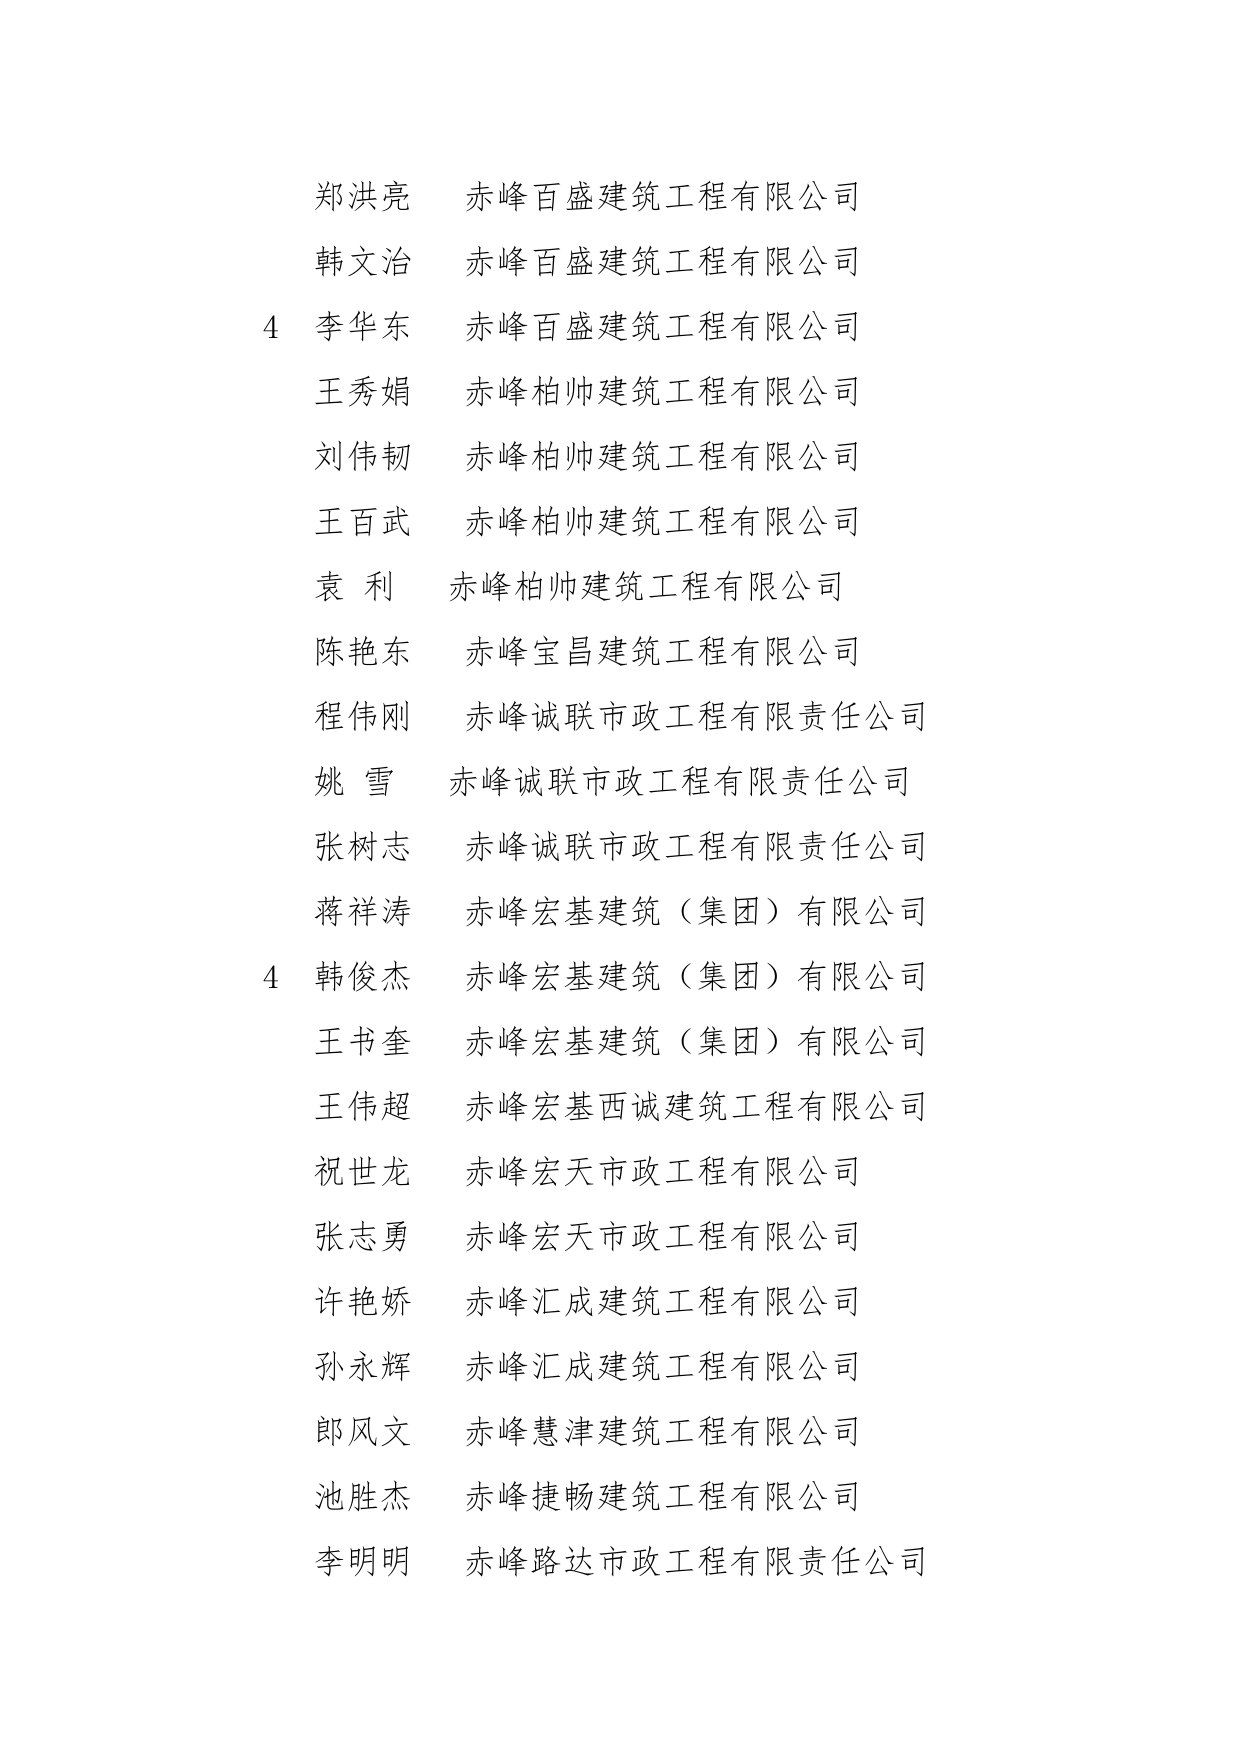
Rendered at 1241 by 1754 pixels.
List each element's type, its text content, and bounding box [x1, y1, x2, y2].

list 池胜杰 赤峰捷畅建筑工程有限公司 [187, 1462, 1053, 1527]
list 李华东 赤峰百盛建筑工程有限公司 [187, 292, 1053, 357]
list 王百武 赤峰柏帅建筑工程有限公司 [187, 487, 1053, 552]
list 祝世龙 赤峰宏天市政工程有限公司 [187, 1137, 1053, 1202]
list 郑洪亮 赤峰百盛建筑工程有限公司 [187, 162, 1053, 227]
list 郎风文 赤峰慧津建筑工程有限公司 [187, 1397, 1053, 1462]
list 许艳娇 赤峰汇成建筑工程有限公司 [187, 1267, 1053, 1332]
list 袁利 赤峰柏帅建筑工程有限公司 [187, 552, 1053, 617]
list 刘伟韧 赤峰柏帅建筑工程有限公司 [187, 422, 1053, 487]
list 王书奎 赤峰宏基建筑（集团）有限公司 [187, 1007, 1053, 1072]
list 韩文治 赤峰百盛建筑工程有限公司 [187, 227, 1053, 292]
list 张志勇 赤峰宏天市政工程有限公司 [187, 1202, 1053, 1267]
list 蒋祥涛 赤峰宏基建筑（集团）有限公司 [187, 877, 1053, 942]
list 李明明 赤峰路达市政工程有限责任公司 [187, 1527, 1053, 1592]
list 韩俊杰 赤峰宏基建筑（集团）有限公司 [187, 942, 1053, 1007]
list 孙永辉 赤峰汇成建筑工程有限公司 [187, 1332, 1053, 1397]
list 姚雪 赤峰诚联市政工程有限责任公司 [187, 747, 1053, 812]
list 王秀娟 赤峰柏帅建筑工程有限公司 [187, 357, 1053, 422]
list 陈艳东 赤峰宝昌建筑工程有限公司 [187, 617, 1053, 682]
list 程伟刚 赤峰诚联市政工程有限责任公司 [187, 682, 1053, 747]
list 王伟超 赤峰宏基西诚建筑工程有限公司 [187, 1072, 1053, 1137]
list 张树志 赤峰诚联市政工程有限责任公司 [187, 812, 1053, 877]
